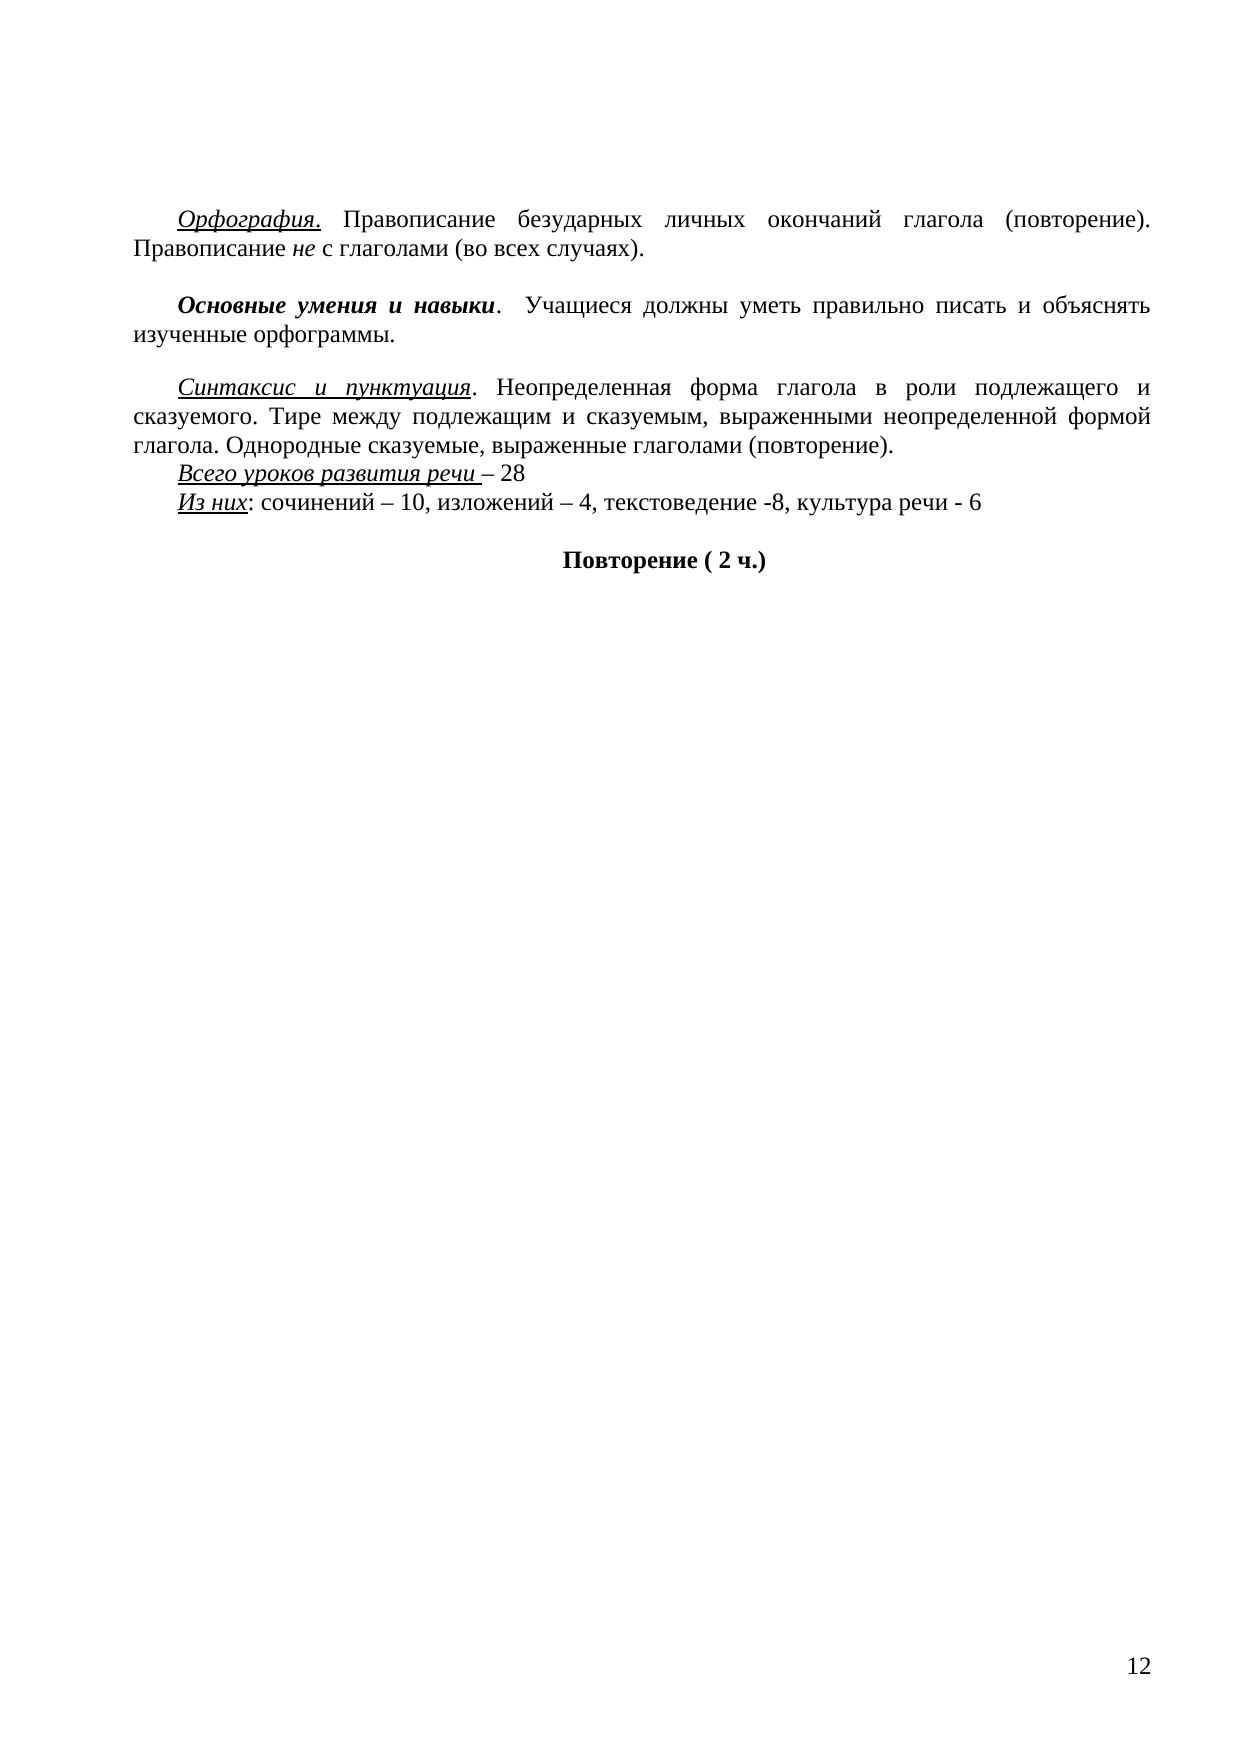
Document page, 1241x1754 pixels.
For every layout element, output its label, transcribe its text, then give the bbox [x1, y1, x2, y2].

text Орфография. Правописание безударных личных окончаний глагола (повторение). Правописание не с глаголами (во всех случаях). [133, 204, 1152, 262]
text Синтаксис и пунктуация. Неопределенная форма глагола в роли подлежащего и сказуемого. Тире между подлежащим и сказуемым, выраженными неопределенной формой глагола. Однородные сказуемые, выраженные глаголами (повторение). [133, 372, 1152, 458]
text Повторение ( 2 ч.) [133, 545, 1152, 573]
text Основные умения и навыки. Учащиеся должны уметь правильно писать и объяснять изученные орфограммы. [133, 291, 1152, 348]
text Всего уроков развития речи – 28 [133, 458, 1152, 487]
text Из них: сочинений – 10, изложений – 4, текстоведение -8, культура речи - 6 [133, 487, 1152, 516]
